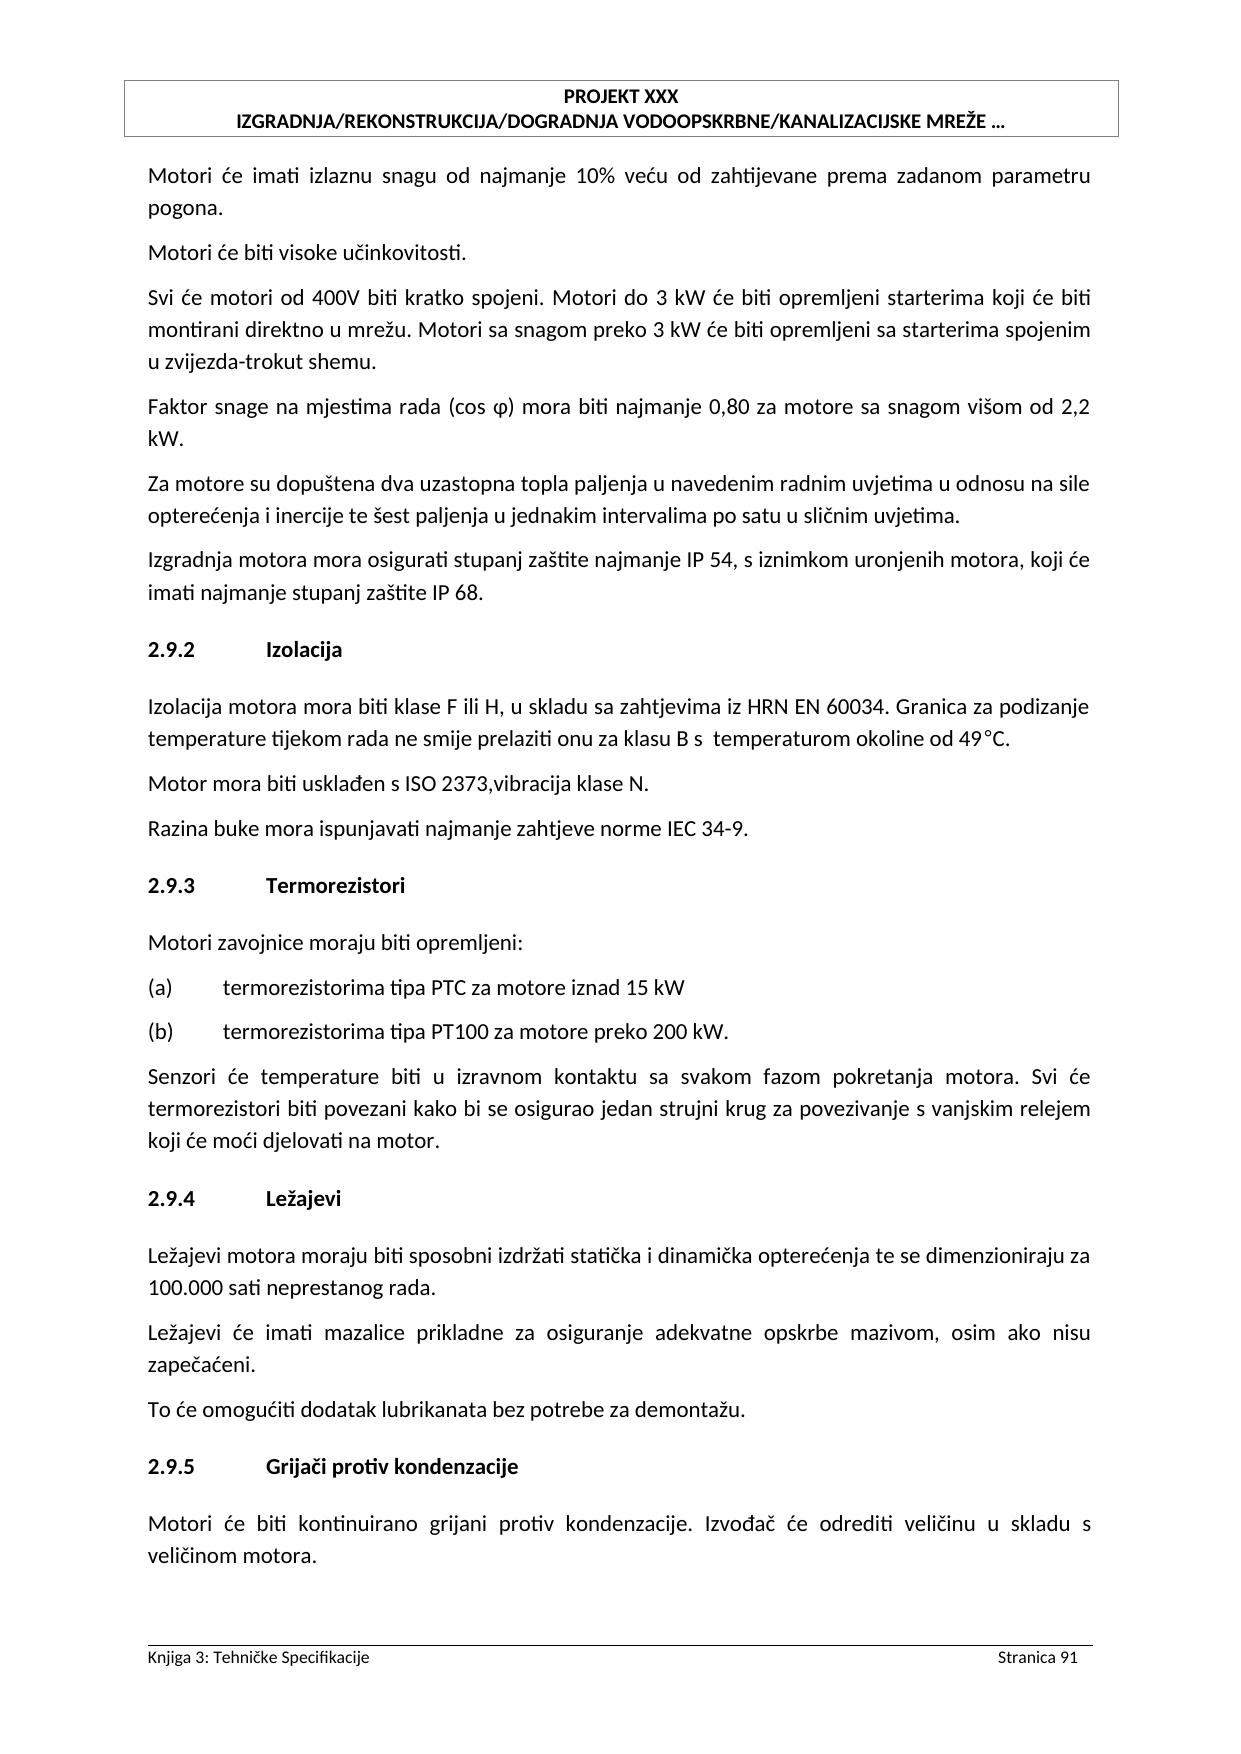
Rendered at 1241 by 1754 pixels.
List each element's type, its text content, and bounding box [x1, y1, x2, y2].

text Motori zavojnice moraju biti opremljeni: [148, 928, 1093, 956]
text (b) termorezistorima tipa PT100 za motore preko 200 kW. [148, 1017, 1093, 1046]
text Svi će motori od 400V biti kratko spojeni. Motori do 3 kW će biti opremljeni starterima koji će biti montirani direktno u mrežu. Motori sa snagom preko 3 kW će biti opremljeni sa starterima spojenim u zvijezda-trokut shemu. [148, 283, 1093, 375]
text Senzori će temperature biti u izravnom kontaktu sa svakom fazom pokretanja motora. Svi će termorezistori biti povezani kako bi se osigurao jedan strujni krug za povezivanje s vanjskim relejem koji će moći djelovati na motor. [148, 1062, 1093, 1154]
subtitle Grijači protiv kondenzacije [148, 1452, 1093, 1480]
text Za motore su dopuštena dva uzastopna topla paljenja u navedenim radnim uvjetima u odnosu na sile opterećenja i inercije te šest paljenja u jednakim intervalima po satu u sličnim uvjetima. [148, 469, 1093, 529]
text (a) termorezistorima tipa PTC za motore iznad 15 kW [148, 973, 1093, 1001]
text Izolacija motora mora biti klase F ili H, u skladu sa zahtjevima iz HRN EN 60034. Granica za podizanje temperature tijekom rada ne smije prelaziti onu za klasu B s temperaturom okoline od 49°C. [148, 692, 1093, 752]
text Izgradnja motora mora osigurati stupanj zaštite najmanje IP 54, s iznimkom uronjenih motora, koji će imati najmanje stupanj zaštite IP 68. [148, 546, 1093, 606]
text To će omogućiti dodatak lubrikanata bez potrebe za demontažu. [148, 1395, 1093, 1423]
text Motori će imati izlaznu snagu od najmanje 10% veću od zahtijevane prema zadanom parametru pogona. [148, 161, 1093, 221]
subtitle Izolacija [148, 635, 1093, 663]
text Razina buke mora ispunjavati najmanje zahtjeve norme IEC 34-9. [148, 814, 1093, 842]
text Ležajevi motora moraju biti sposobni izdržati statička i dinamička opterećenja te se dimenzioniraju za 100.000 sati neprestanog rada. [148, 1241, 1093, 1301]
text Faktor snage na mjestima rada (cos φ) mora biti najmanje 0,80 za motore sa snagom višom od 2,2 kW. [148, 392, 1093, 452]
text Motori će biti kontinuirano grijani protiv kondenzacije. Izvođač će odrediti veličinu u skladu s veličinom motora. [148, 1509, 1093, 1569]
text Motori će biti visoke učinkovitosti. [148, 238, 1093, 266]
subtitle Ležajevi [148, 1184, 1093, 1212]
subtitle Termorezistori [148, 871, 1093, 899]
text Ležajevi će imati mazalice prikladne za osiguranje adekvatne opskrbe mazivom, osim ako nisu zapečaćeni. [148, 1318, 1093, 1378]
text Motor mora biti usklađen s ISO 2373,vibracija klase N. [148, 769, 1093, 797]
